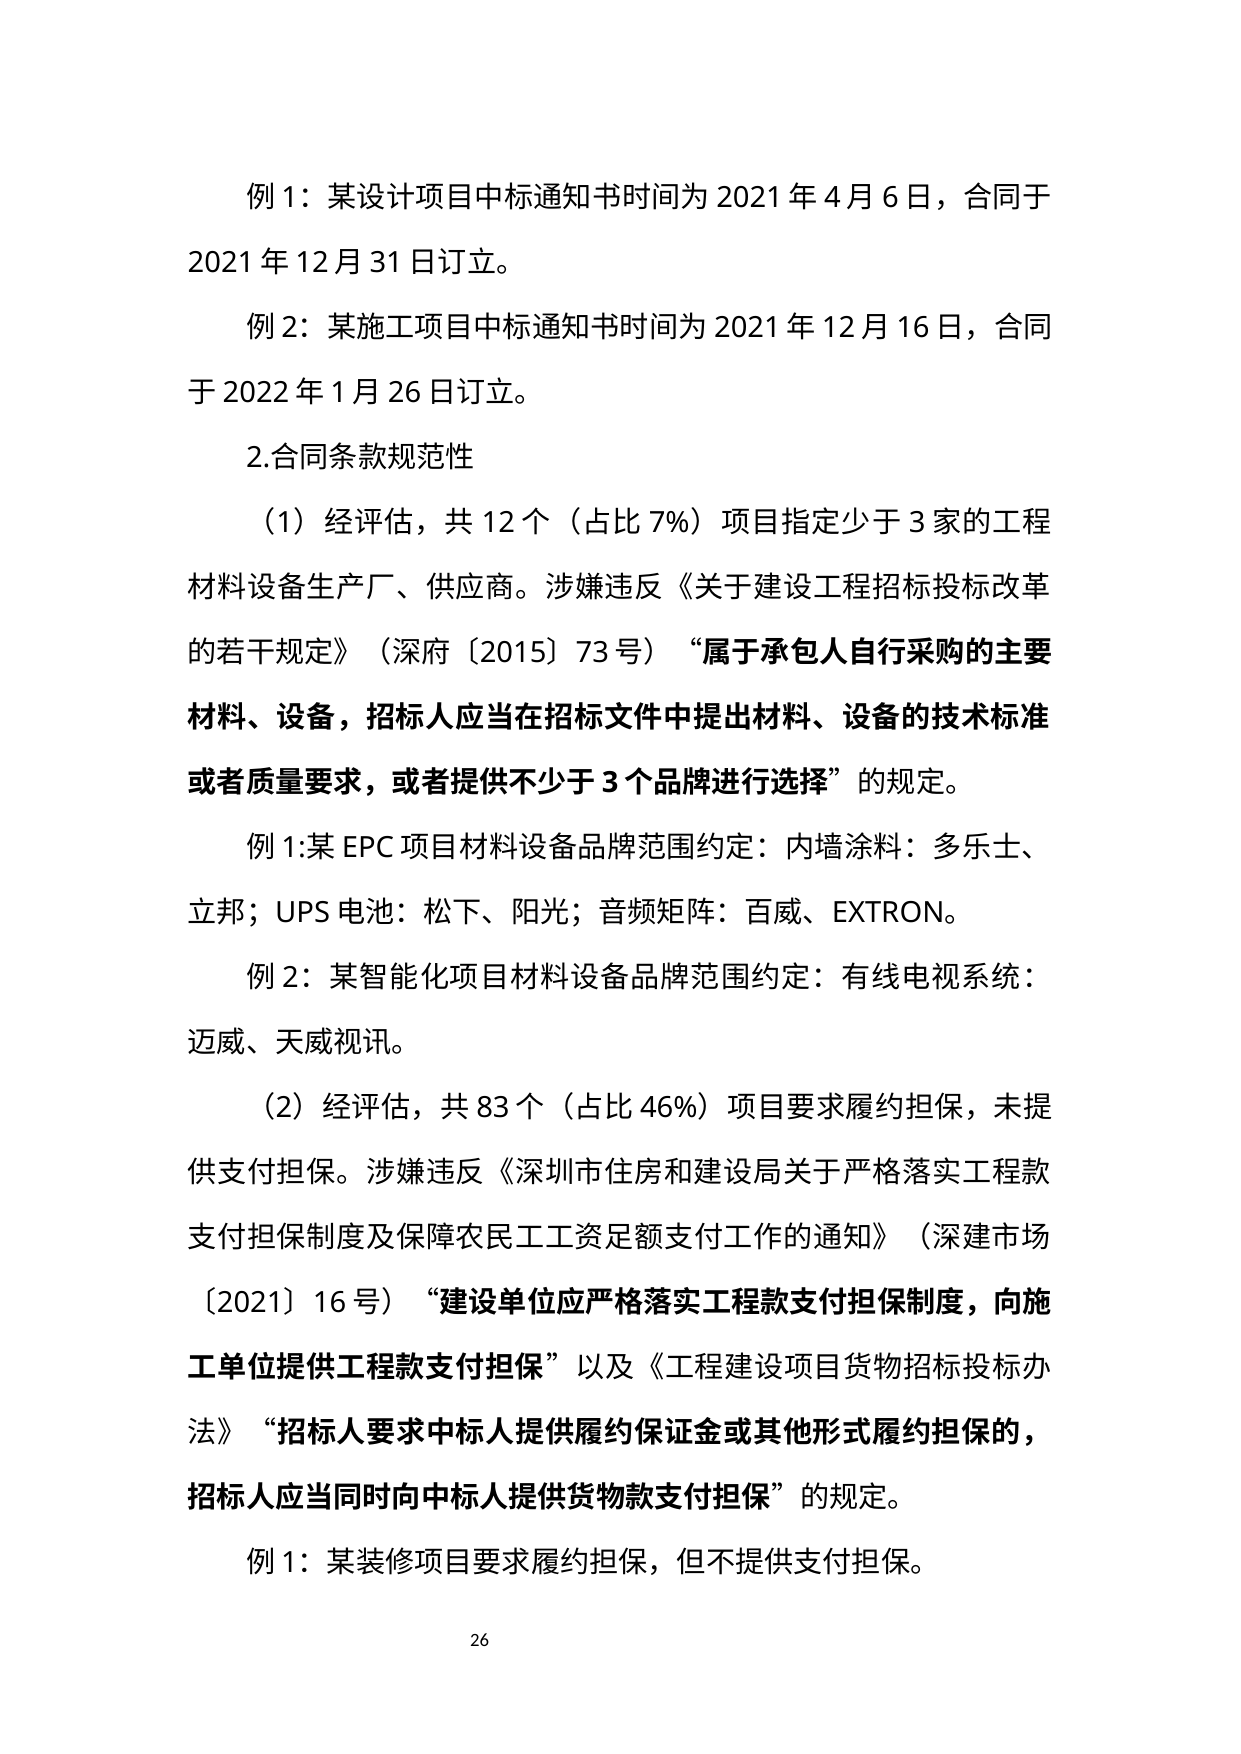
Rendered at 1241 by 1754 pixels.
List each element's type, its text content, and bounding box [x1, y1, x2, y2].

list （1）经评估，共12个（占比7%）项目指定少于3家的工程材料设备生产厂、供应商。涉嫌违反《关于建设工程招标投标改革的若干规定》（深府〔2015〕73号）“属于承包人自行采购的主要材料、设备，招标人应当在招标文件中提出材料、设备的技术标准或者质量要求，或者提供不少于3个品牌进行选择”的规定。 [187, 487, 1053, 812]
list 例2：某智能化项目材料设备品牌范围约定：有线电视系统：迈威、天威视讯。 [187, 942, 1053, 1072]
list 例1：某设计项目中标通知书时间为2021年4月6日，合同于2021年12月31日订立。 [187, 162, 1053, 292]
list 例1：某装修项目要求履约担保，但不提供支付担保。 [187, 1527, 1053, 1592]
list 2.合同条款规范性 [187, 422, 1053, 487]
list 例1:某EPC项目材料设备品牌范围约定：内墙涂料：多乐士、立邦；UPS电池：松下、阳光；音频矩阵：百威、EXTRON。 [187, 812, 1053, 942]
list 例2：某施工项目中标通知书时间为2021年12月16日，合同于2022年1月26日订立。 [187, 292, 1053, 422]
list （2）经评估，共83个（占比46%）项目要求履约担保，未提供支付担保。涉嫌违反《深圳市住房和建设局关于严格落实工程款支付担保制度及保障农民工工资足额支付工作的通知》（深建市场〔2021〕16号）“建设单位应严格落实工程款支付担保制度，向施工单位提供工程款支付担保”以及《工程建设项目货物招标投标办法》“招标人要求中标人提供履约保证金或其他形式履约担保的，招标人应当同时向中标人提供货物款支付担保”的规定。 [187, 1072, 1053, 1527]
